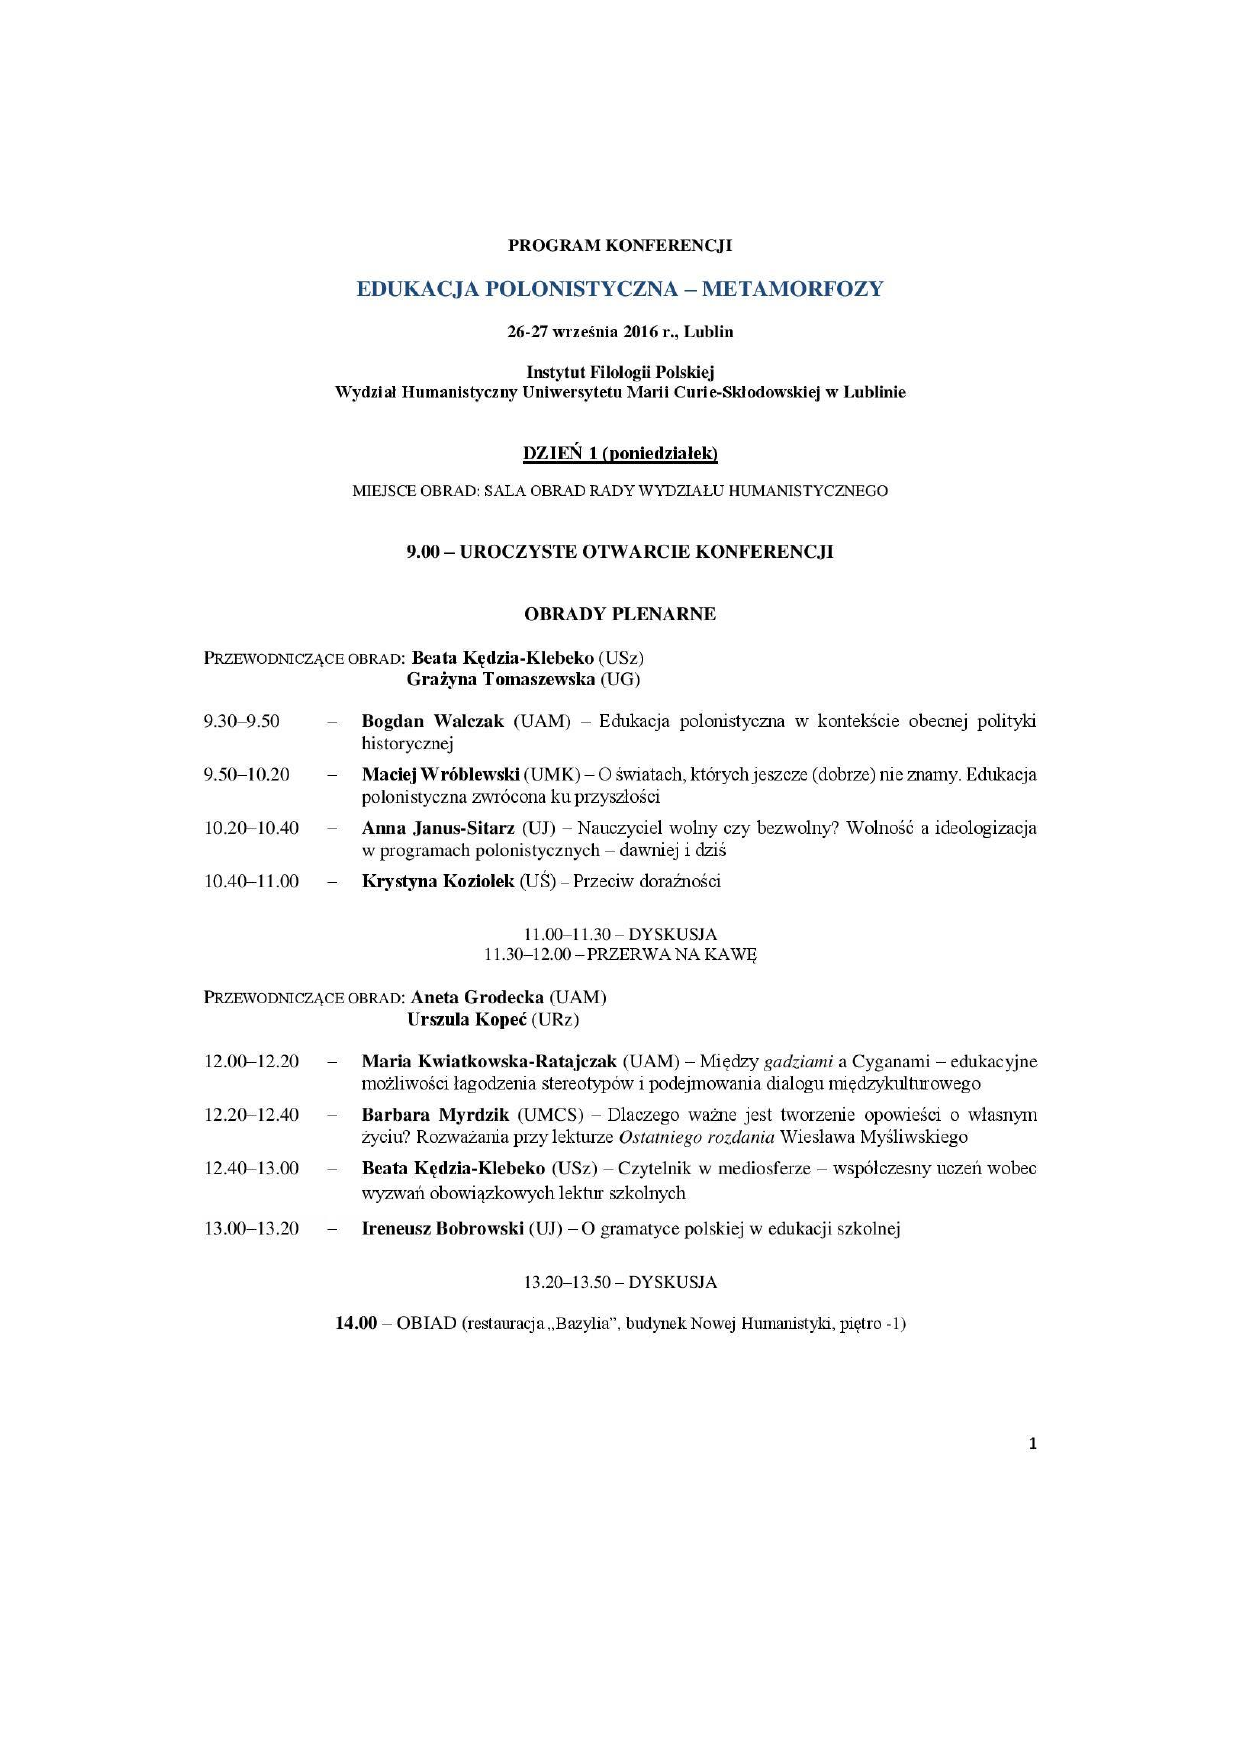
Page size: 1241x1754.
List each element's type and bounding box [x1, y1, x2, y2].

picture [147, 147, 1093, 1485]
